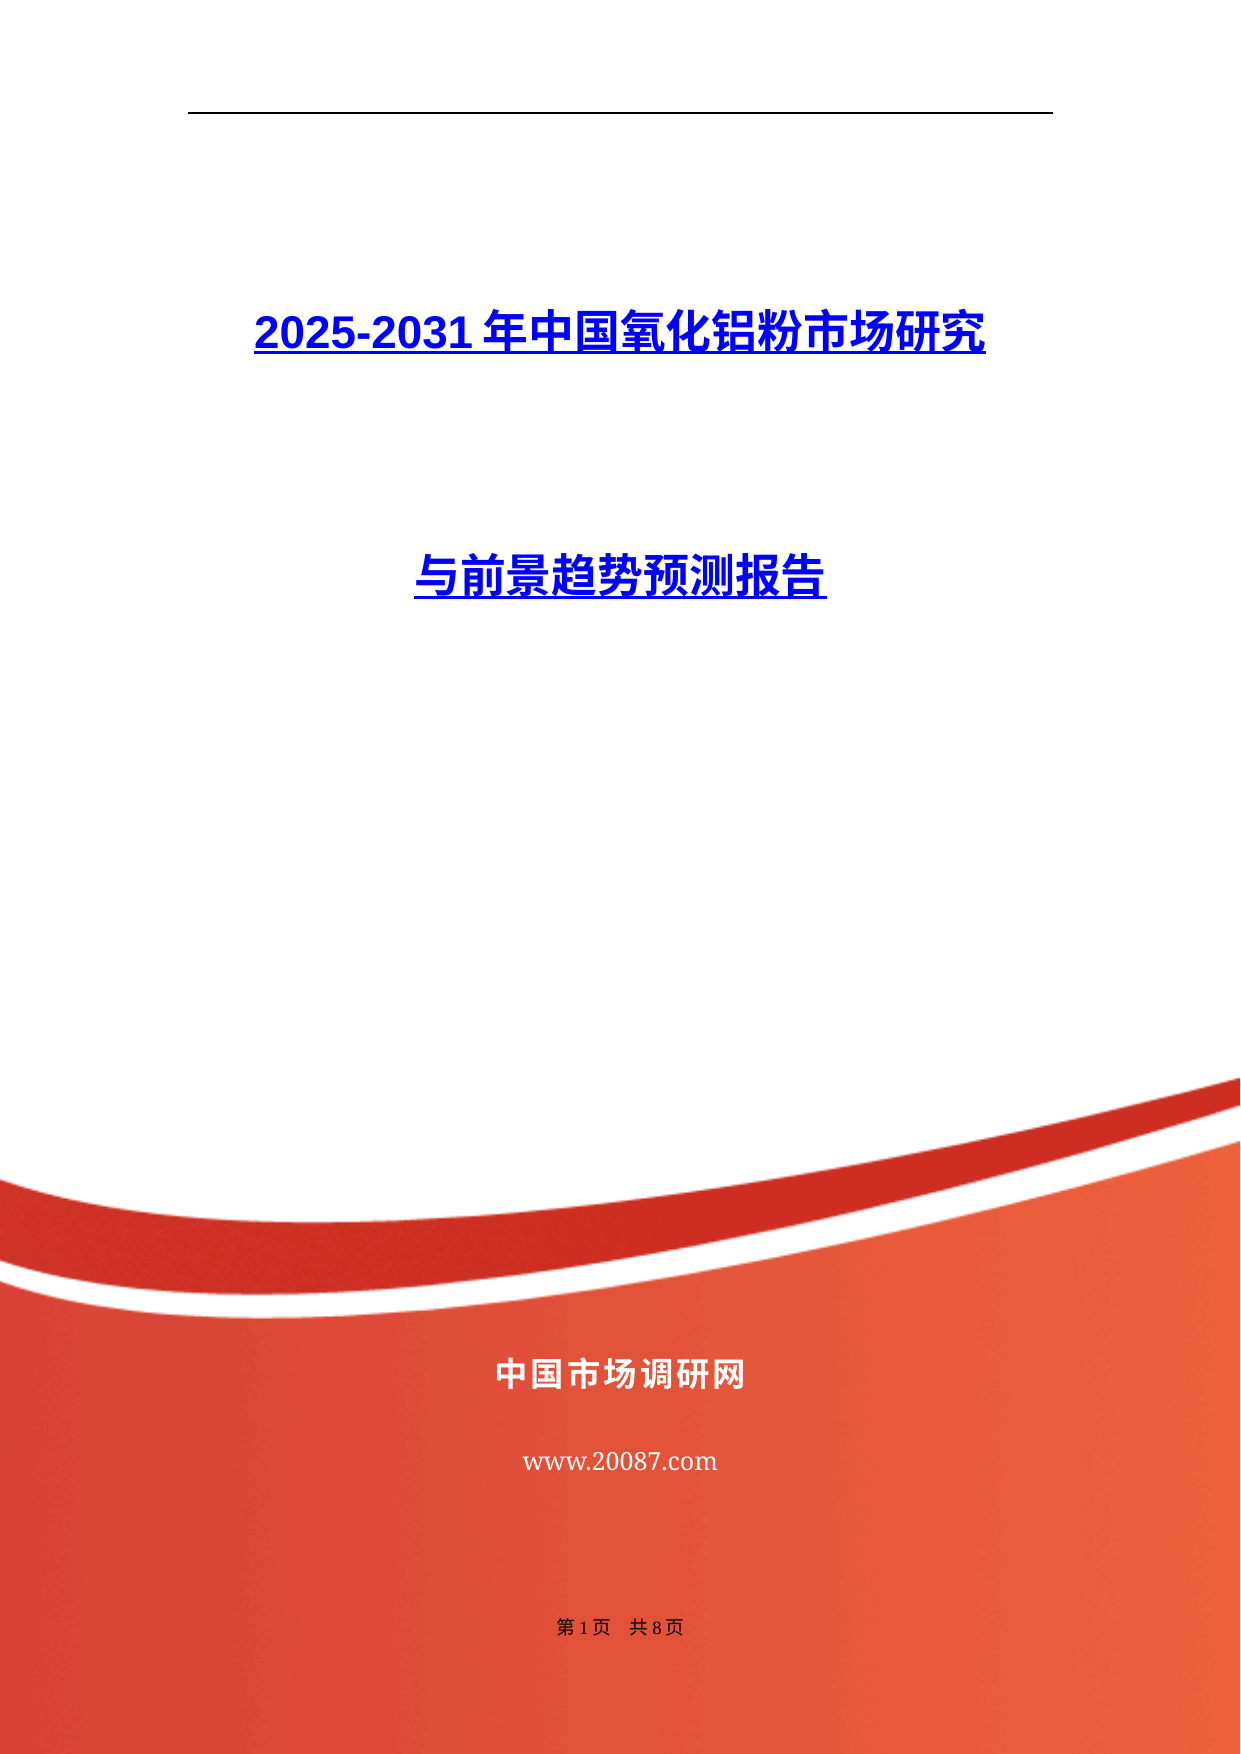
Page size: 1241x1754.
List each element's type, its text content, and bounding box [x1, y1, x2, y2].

picture [0, 1006, 1241, 1754]
table_header 2025-2031年中国氧化铝粉市场研究与前景趋势预测报告 [188, 207, 1053, 773]
subtitle 中国市场调研网 [187, 1339, 1053, 1404]
text www.20087.com [187, 1428, 1053, 1493]
